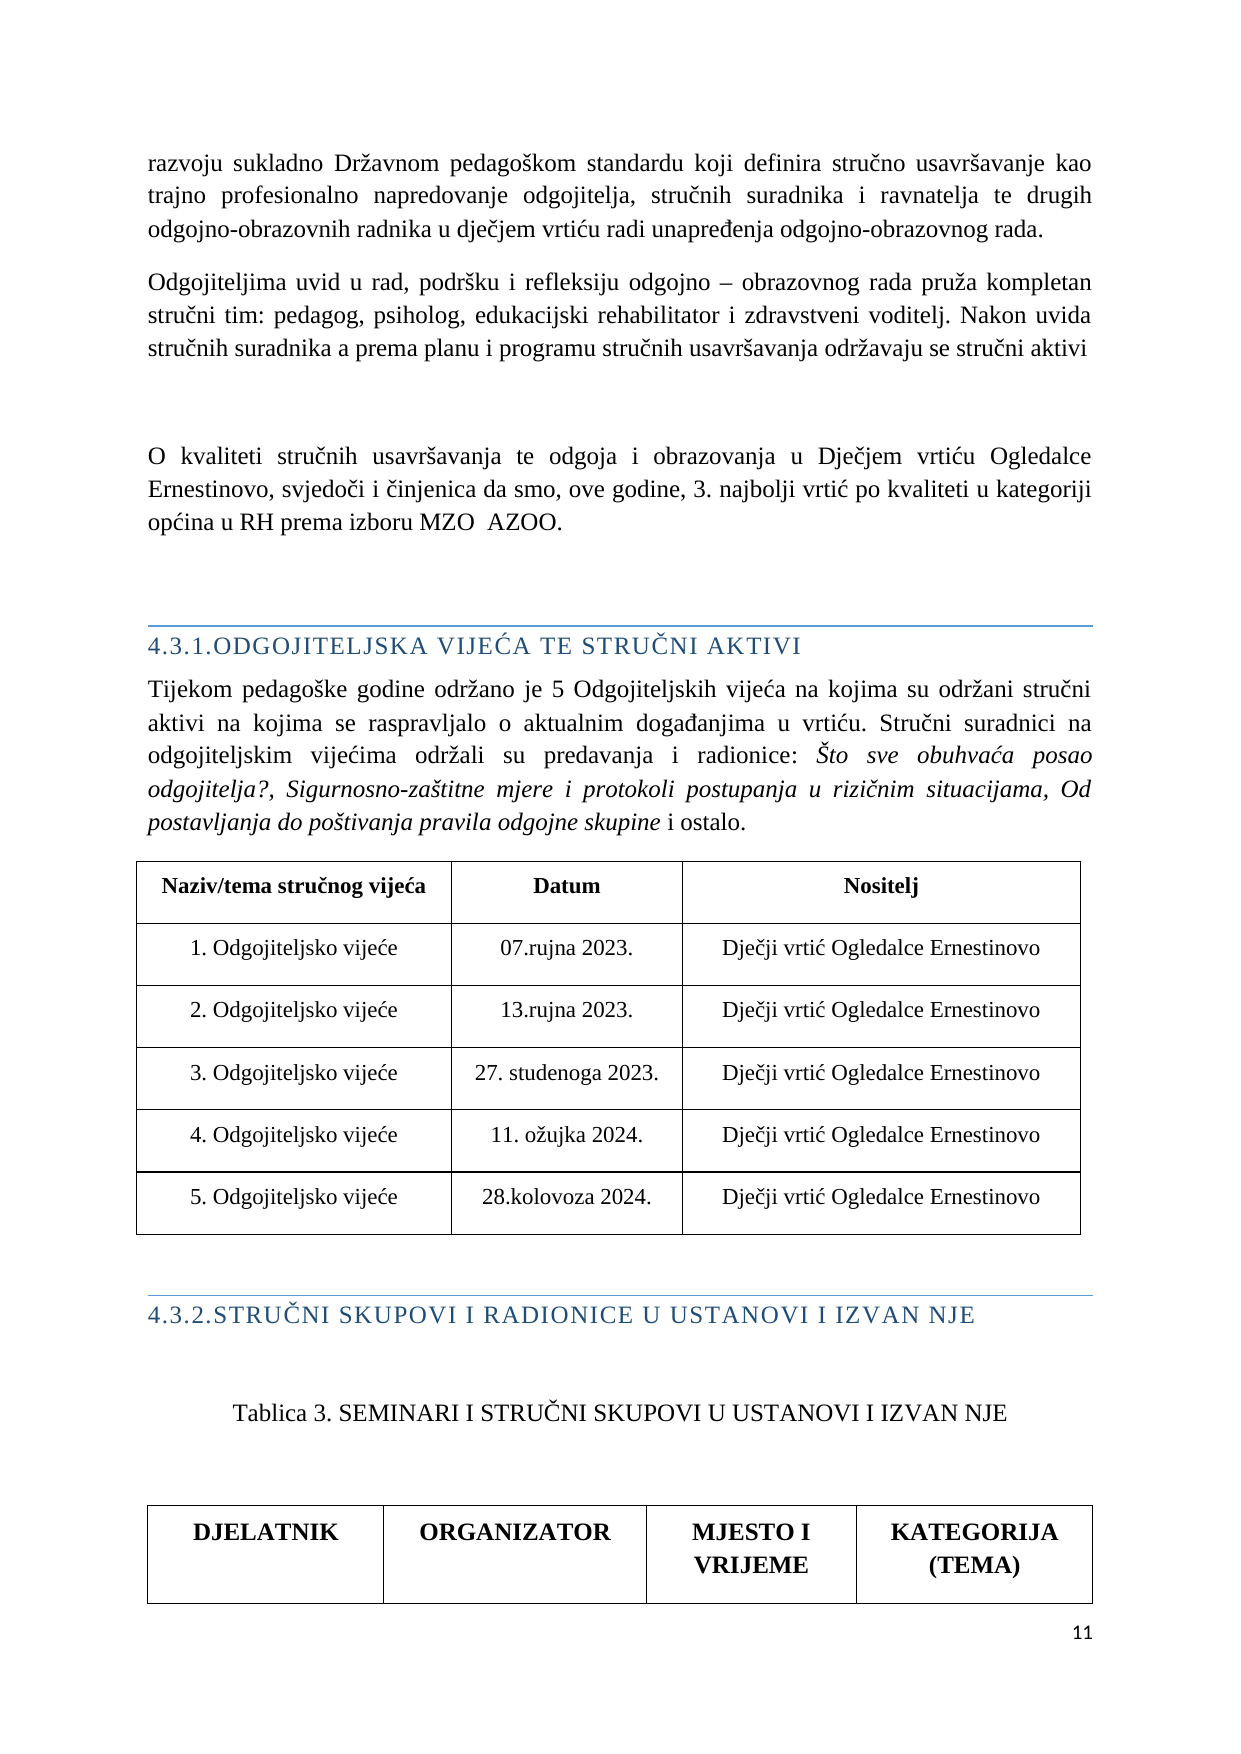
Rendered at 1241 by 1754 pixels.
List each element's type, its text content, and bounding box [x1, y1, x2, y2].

table_header MJESTO I VRIJEME [647, 1506, 856, 1603]
table_cell Dječji vrtić Ogledalce Ernestinovo [683, 924, 1080, 985]
table_cell 11. ožujka 2024. [452, 1110, 682, 1171]
table_cell Dječji vrtić Ogledalce Ernestinovo [683, 1110, 1080, 1171]
table_cell 1. Odgojiteljsko vijeće [137, 924, 451, 985]
table_cell 27. studenoga 2023. [452, 1048, 682, 1109]
table_cell Dječji vrtić Ogledalce Ernestinovo [683, 986, 1080, 1047]
table_cell 5. Odgojiteljsko vijeće [137, 1173, 451, 1234]
table_header ORGANIZATOR [384, 1506, 646, 1603]
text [148, 148, 1093, 242]
table_header KATEGORIJA (TEMA) [857, 1506, 1092, 1603]
text 4.3.2.Stručni skupovi i radionice u Ustanovi i izvan nje [148, 1296, 1093, 1329]
table_cell 3. Odgojiteljsko vijeće [137, 1048, 451, 1109]
table_cell Dječji vrtić Ogledalce Ernestinovo [683, 1048, 1080, 1109]
table_cell 07.rujna 2023. [452, 924, 682, 985]
table_header Nositelj [683, 862, 1080, 923]
table_header Datum [452, 862, 682, 923]
table_cell 2. Odgojiteljsko vijeće [137, 986, 451, 1047]
table_cell 4. Odgojiteljsko vijeće [137, 1110, 451, 1171]
table_cell Dječji vrtić Ogledalce Ernestinovo [683, 1173, 1080, 1234]
text O kvaliteti stručnih usavršavanja te odgoja i obrazovanja u Dječjem vrtiću Ogledalce Ernestinovo, svjedoči i činjenica da smo, ove godine, 3. najbolji vrtić po kvaliteti u kategoriji općina u RH prema izboru MZO AZOO. [148, 441, 1093, 536]
table_header DJELATNIK [148, 1506, 383, 1603]
text 4.3.1.Odgojiteljska vijeća te stručni aktivi [148, 627, 1093, 660]
text Odgojiteljima uvid u rad, podršku i refleksiju odgojno – obrazovnog rada pruža kompletan stručni tim: pedagog, psiholog, edukacijski rehabilitator i zdravstveni voditelj. Nakon uvida stručnih suradnika a prema planu i programu stručnih usavršavanja održavaju se stručni aktivi [148, 267, 1093, 362]
table_header Naziv/tema stručnog vijeća [137, 862, 451, 923]
text Tablica 3. SEMINARI I STRUČNI SKUPOVI U USTANOVI I IZVAN NJE [148, 1398, 1093, 1426]
table_cell 28.kolovoza 2024. [452, 1173, 682, 1234]
text Tijekom pedagoške godine održano je 5 Odgojiteljskih vijeća na kojima su održani stručni aktivi na kojima se raspravljalo o aktualnim događanjima u vrtiću. Stručni suradnici na odgojiteljskim vijećima održali su predavanja i radionice: Što sve obuhvaća posao odgojitelja?, Sigurnosno-zaštitne mjere i protokoli postupanja u rizičnim situacijama, Od postavljanja do poštivanja pravila odgojne skupine i ostalo. [148, 674, 1093, 835]
table_cell 13.rujna 2023. [452, 986, 682, 1047]
